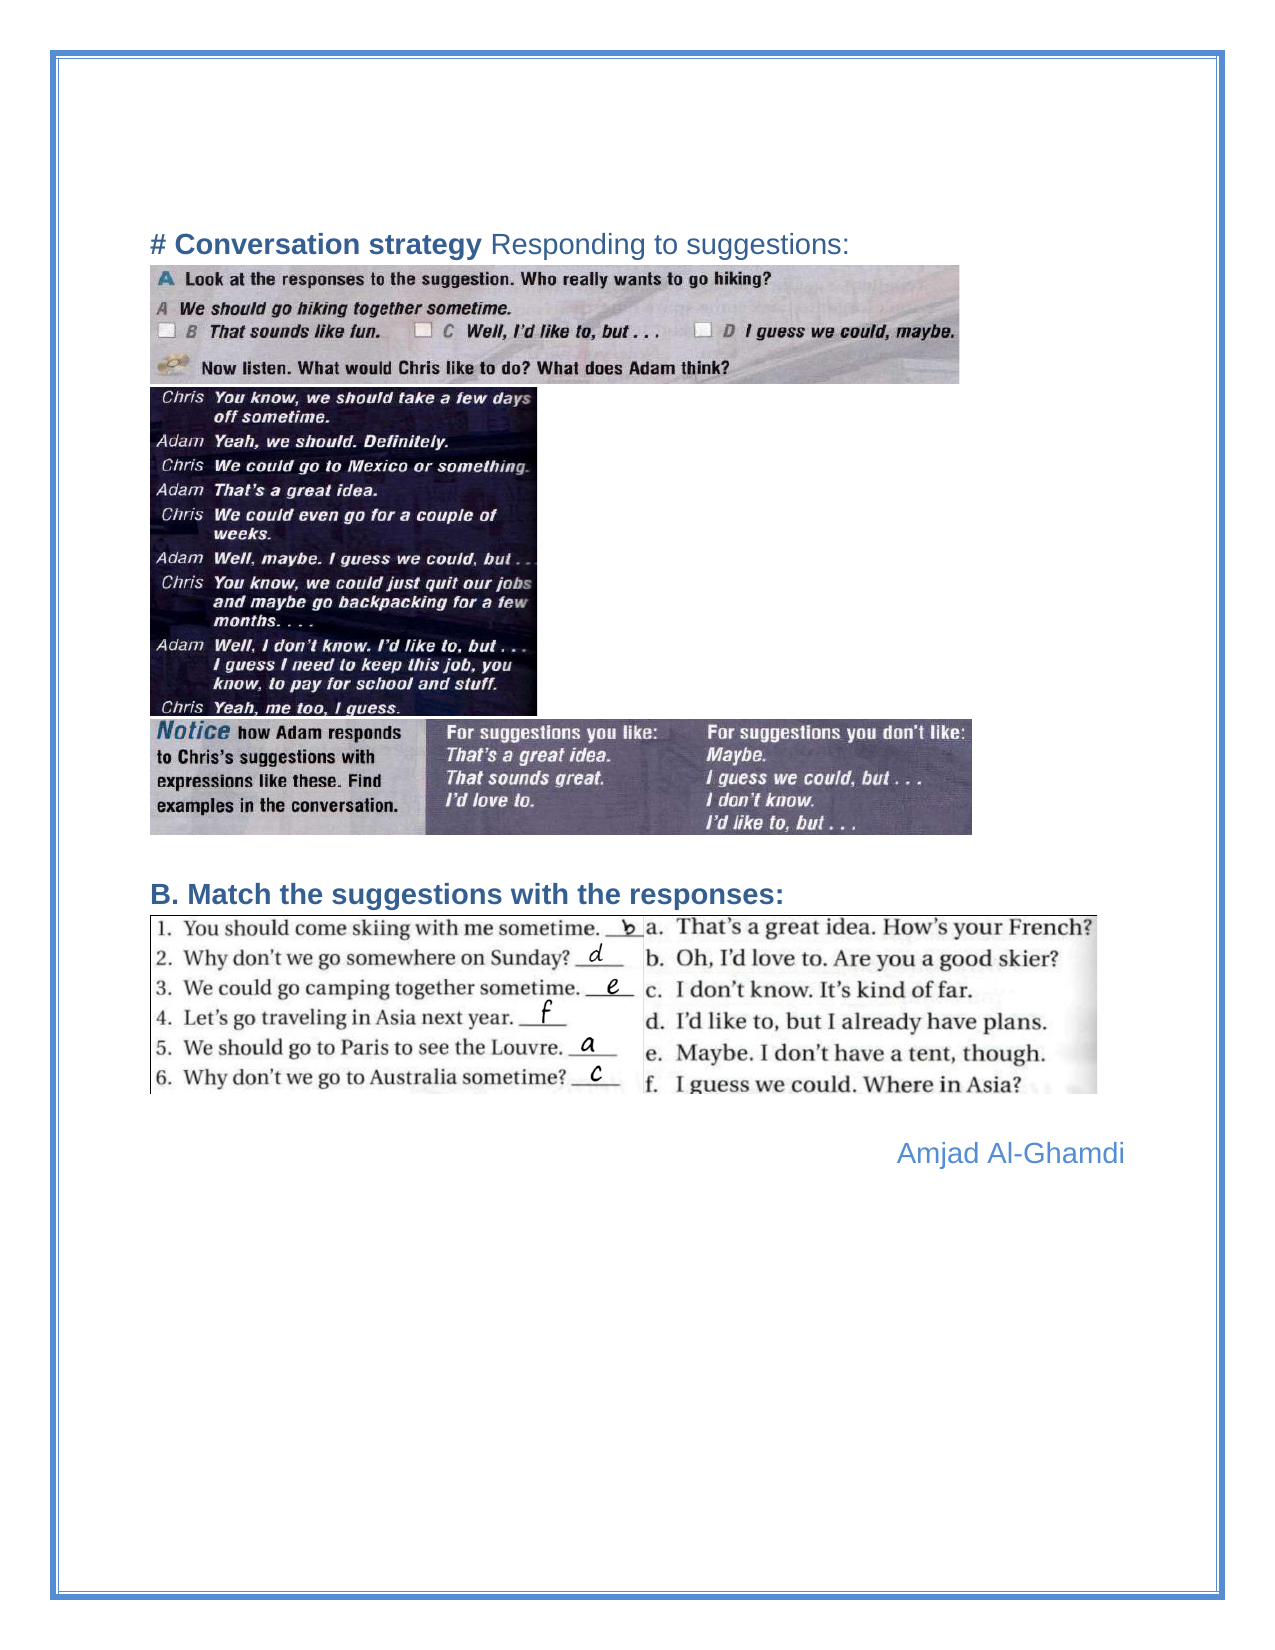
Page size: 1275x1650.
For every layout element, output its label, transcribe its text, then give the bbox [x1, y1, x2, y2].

picture [150, 265, 960, 384]
text Amjad Al-Ghamdi [150, 1136, 1125, 1170]
picture [150, 387, 538, 716]
text # Conversation strategy Responding to suggestions: [150, 227, 1125, 261]
picture [150, 719, 972, 835]
text B. Match the suggestions with the responses: [150, 877, 1125, 910]
picture [150, 915, 1098, 1094]
